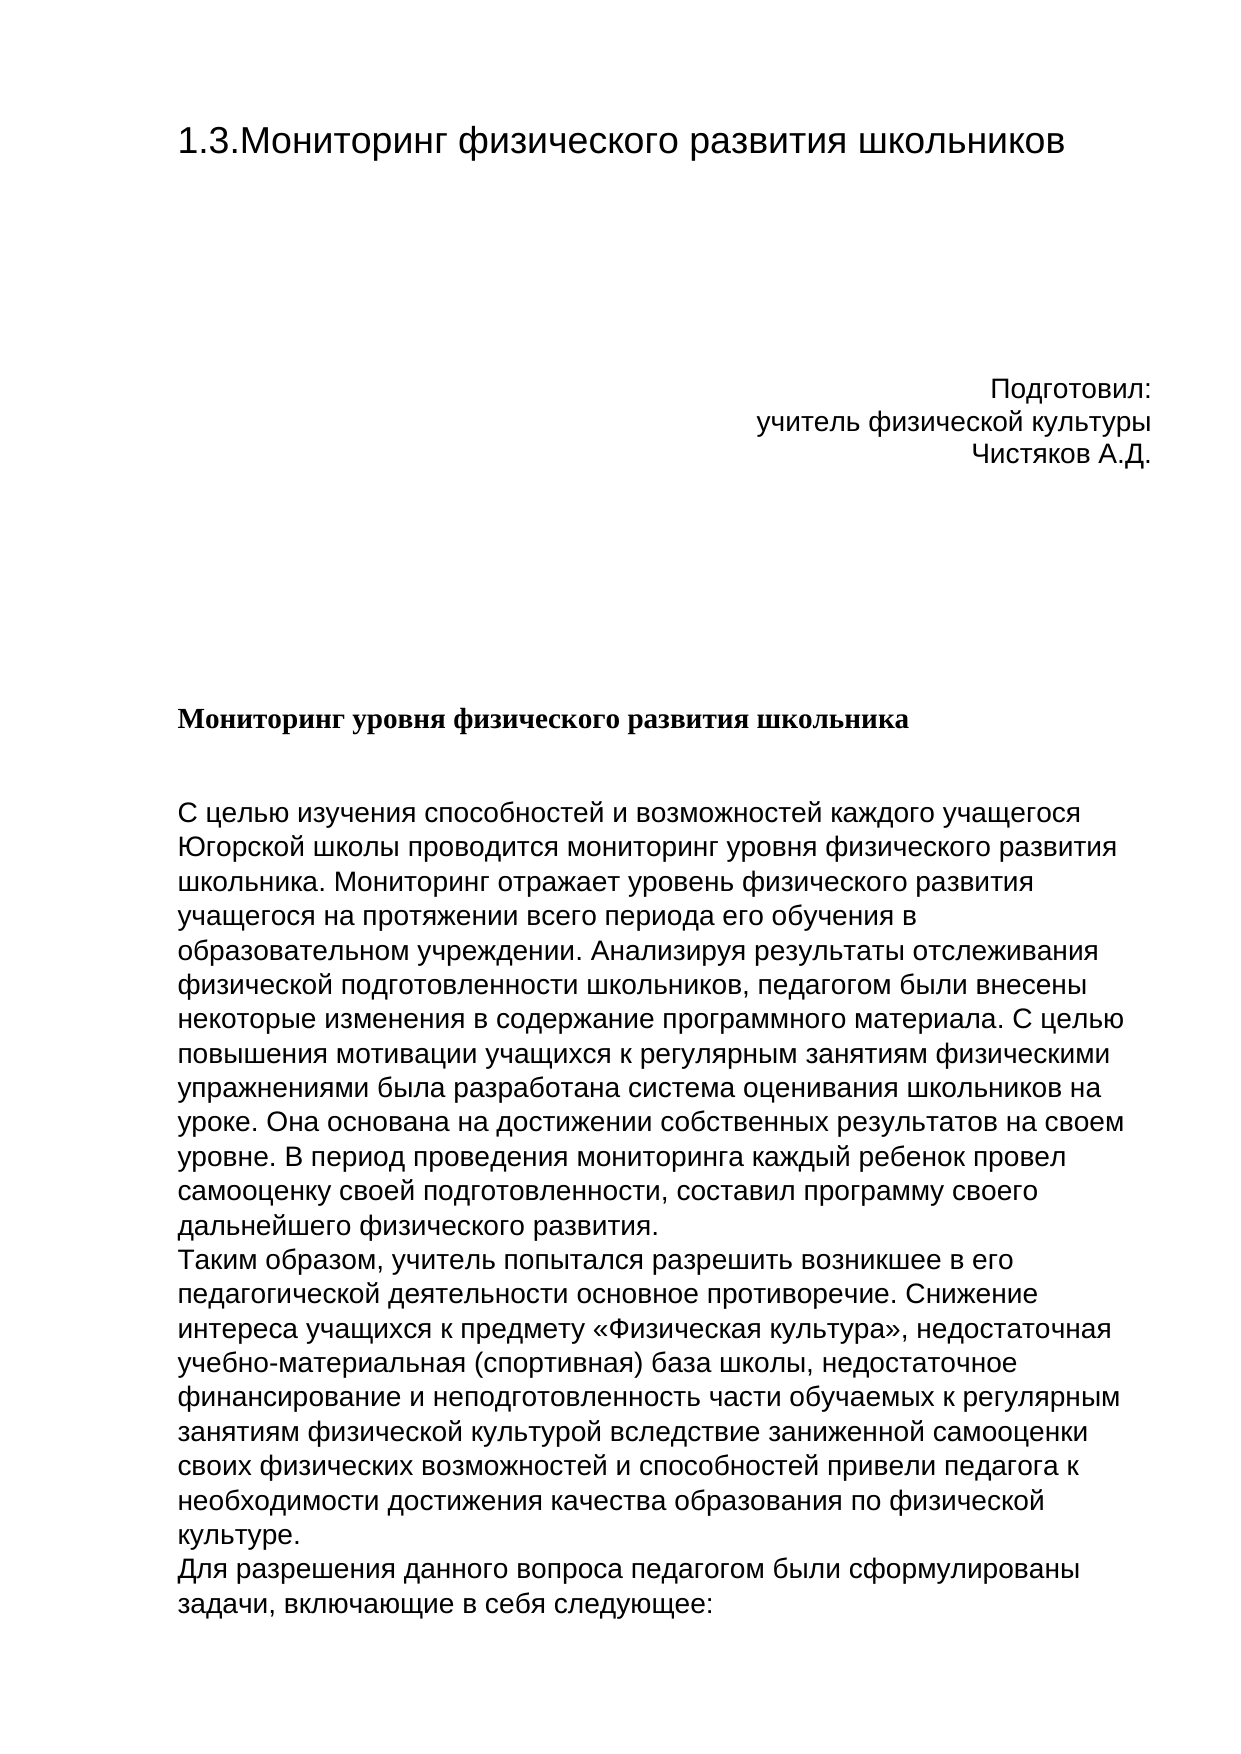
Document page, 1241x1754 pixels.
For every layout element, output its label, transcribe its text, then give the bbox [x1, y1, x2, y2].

text 1.3.Мониторинг физического развития школьников [177, 118, 1152, 161]
text Таким образом, учитель попытался разрешить возникшее в его педагогической деятельности основное противоречие. Снижение интереса учащихся к предмету «Физическая культура», недостаточная учебно-материальная (спортивная) база школы, недостаточное финансирование и неподготовленность части обучаемых к регулярным занятиям физической культурой вследствие заниженной самооценки своих физических возможностей и способностей привели педагога к необходимости достижения качества образования по физической культуре. [177, 1241, 1152, 1550]
text С целью изучения способностей и возможностей каждого учащегося Югорской школы проводится мониторинг уровня физического развития школьника. Мониторинг отражает уровень физического развития учащегося на протяжении всего периода его обучения в образовательном учреждении. Анализируя результаты отслеживания физической подготовленности школьников, педагогом были внесены некоторые изменения в содержание программного материала. С целью повышения мотивации учащихся к регулярным занятиям физическими упражнениями была разработана система оценивания школьников на уроке. Она основана на достижении собственных результатов на своем уровне. В период проведения мониторинга каждый ребенок провел самооценку своей подготовленности, составил программу своего дальнейшего физического развития. [177, 794, 1152, 1241]
text Чистяков А.Д. [177, 437, 1152, 469]
text Для разрешения данного вопроса педагогом были сформулированы задачи, включающие в себя следующее: [177, 1550, 1152, 1619]
text учитель физической культуры [177, 404, 1152, 437]
text Мониторинг уровня физического развития школьника [177, 701, 1152, 734]
text Подготовил: [177, 372, 1152, 404]
